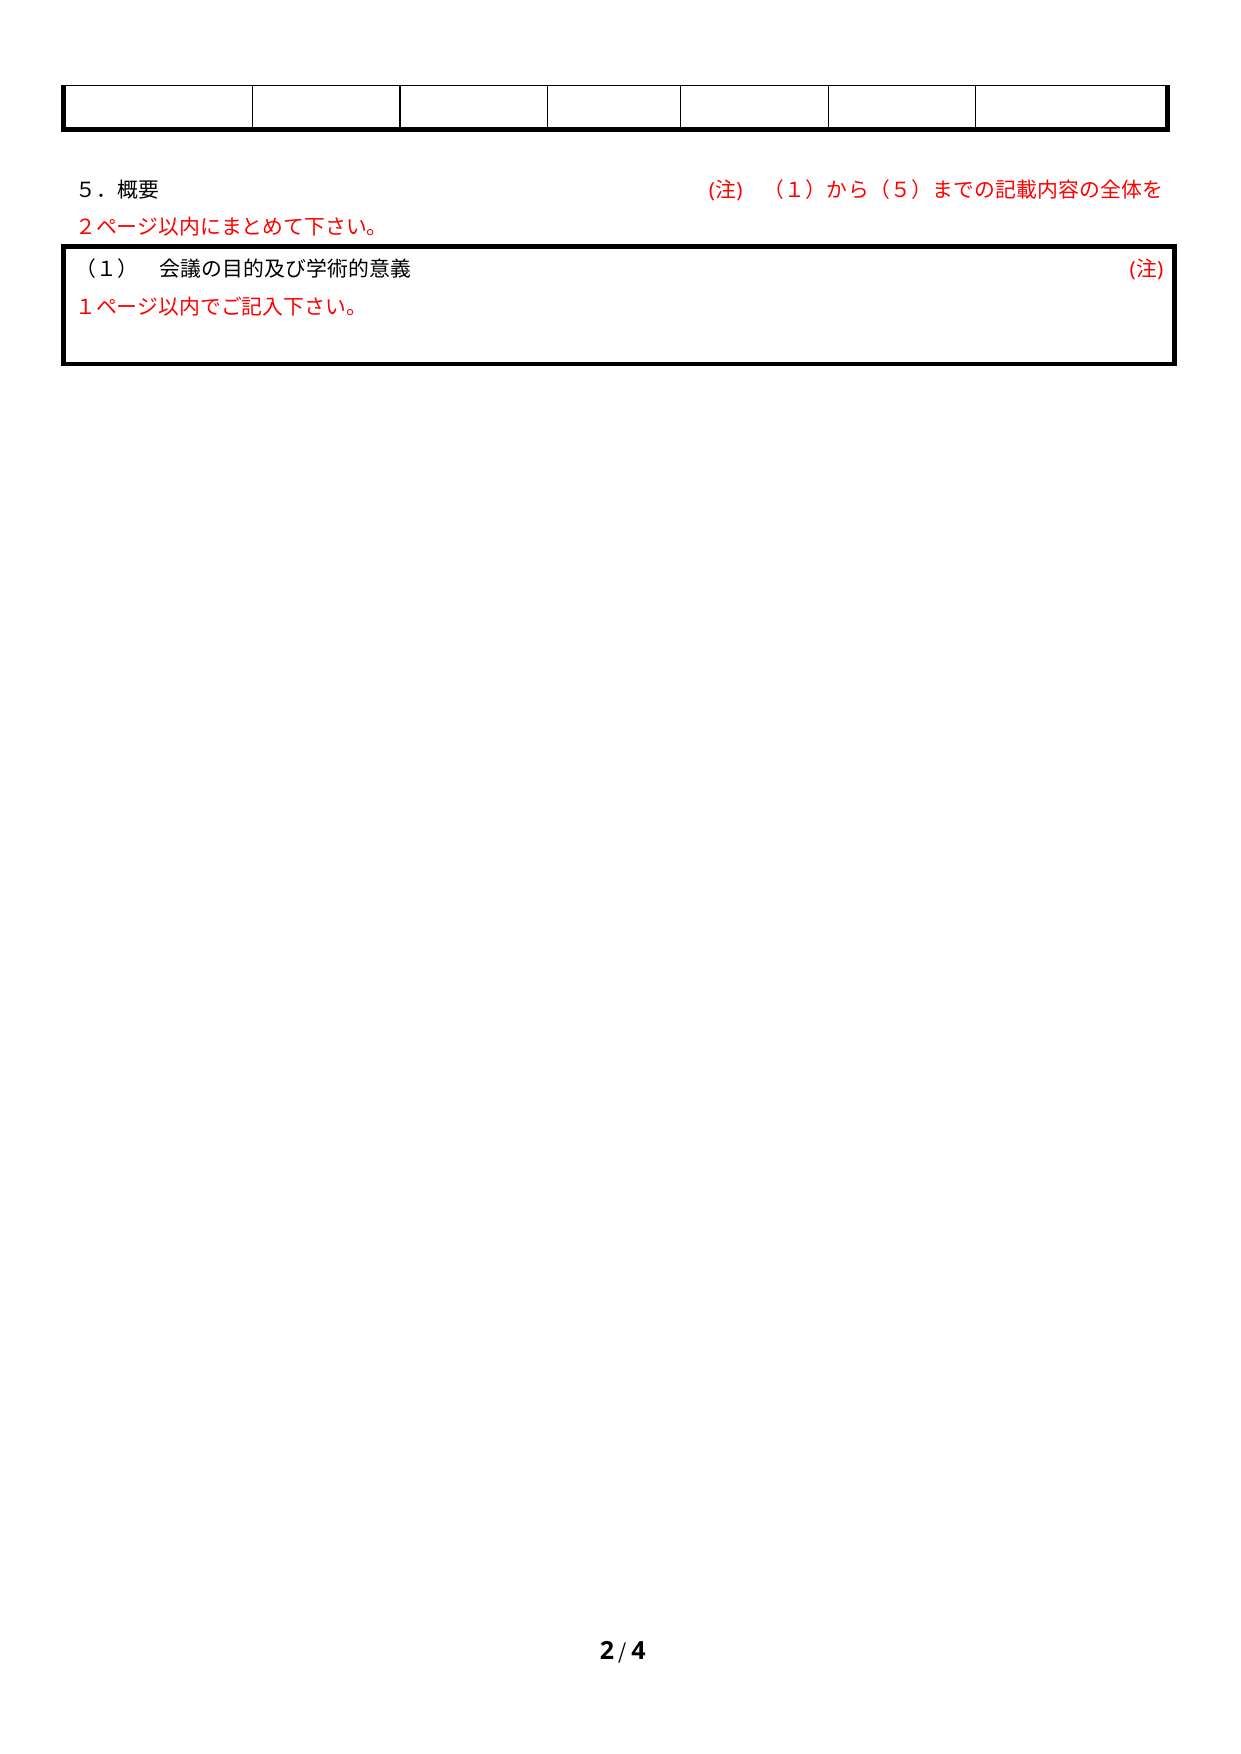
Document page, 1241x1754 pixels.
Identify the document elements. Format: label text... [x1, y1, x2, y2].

table_cell [829, 86, 975, 127]
table_cell [548, 86, 680, 127]
table_cell [976, 86, 1165, 127]
table_cell [66, 86, 252, 127]
text ５．概要 (注) （１）から（５）までの記載内容の全体を２ページ以内にまとめて下さい。 [75, 169, 1165, 244]
table_cell [681, 86, 828, 127]
table_cell [253, 86, 399, 127]
table_header （１） 会議の目的及び学術的意義 (注) １ページ以内でご記入下さい。 [66, 249, 1172, 361]
table_cell [401, 86, 547, 127]
